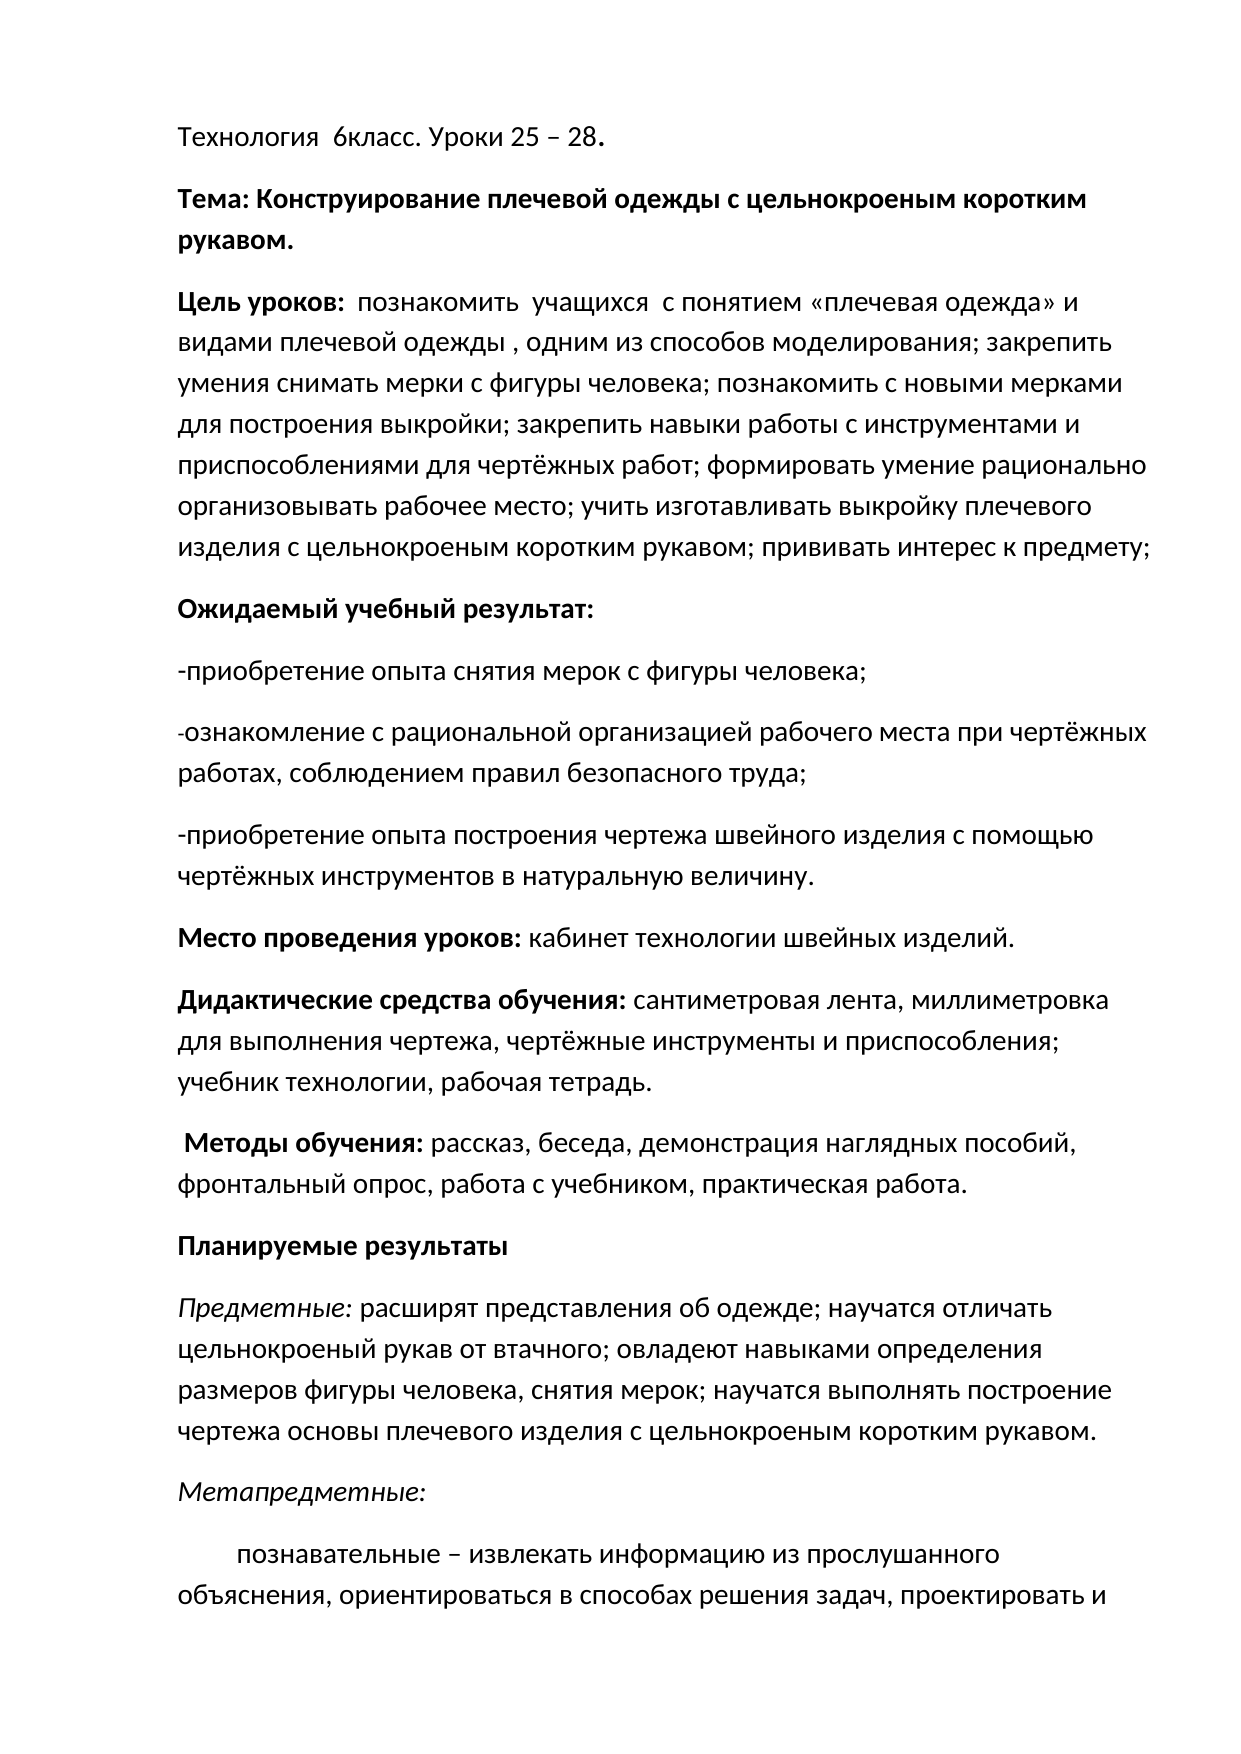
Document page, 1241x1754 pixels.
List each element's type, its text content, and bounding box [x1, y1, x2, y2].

text Предметные: расширят представления об одежде; научатся отличать цельнокроеный рукав от втачного; овладеют навыками определения размеров фигуры человека, снятия мерок; научатся выполнять построение чертежа основы плечевого изделия с цельнокроеным коротким рукавом. [177, 1289, 1152, 1447]
text Дидактические средства обучения: сантиметровая лента, миллиметровка для выполнения чертежа, чертёжные инструменты и приспособления; учебник технологии, рабочая тетрадь. [177, 981, 1152, 1098]
text Метапредметные: [177, 1473, 1152, 1509]
text Тема: Конструирование плечевой одежды с цельнокроеным коротким рукавом. [177, 180, 1152, 256]
text -ознакомление с рациональной организацией рабочего места при чертёжных работах, соблюдением правил безопасного труда; [177, 713, 1152, 790]
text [177, 1535, 1152, 1612]
text Цель уроков: познакомить учащихся с понятием «плечевая одежда» и видами плечевой одежды , одним из способов моделирования; закрепить умения снимать мерки с фигуры человека; познакомить с новыми мерками для построения выкройки; закрепить навыки работы с инструментами и приспособлениями для чертёжных работ; формировать умение рационально организовывать рабочее место; учить изготавливать выкройку плечевого изделия с цельнокроеным коротким рукавом; прививать интерес к предмету; [177, 283, 1152, 564]
text Ожидаемый учебный результат: [177, 590, 1152, 626]
text Технология 6класс. Уроки 25 – 28. [177, 118, 1152, 154]
text Планируемые результаты [177, 1227, 1152, 1263]
text Место проведения уроков: кабинет технологии швейных изделий. [177, 919, 1152, 954]
text -приобретение опыта построения чертежа швейного изделия с помощью чертёжных инструментов в натуральную величину. [177, 816, 1152, 893]
text -приобретение опыта снятия мерок с фигуры человека; [177, 652, 1152, 687]
text Методы обучения: рассказ, беседа, демонстрация наглядных пособий, фронтальный опрос, работа с учебником, практическая работа. [177, 1124, 1152, 1201]
